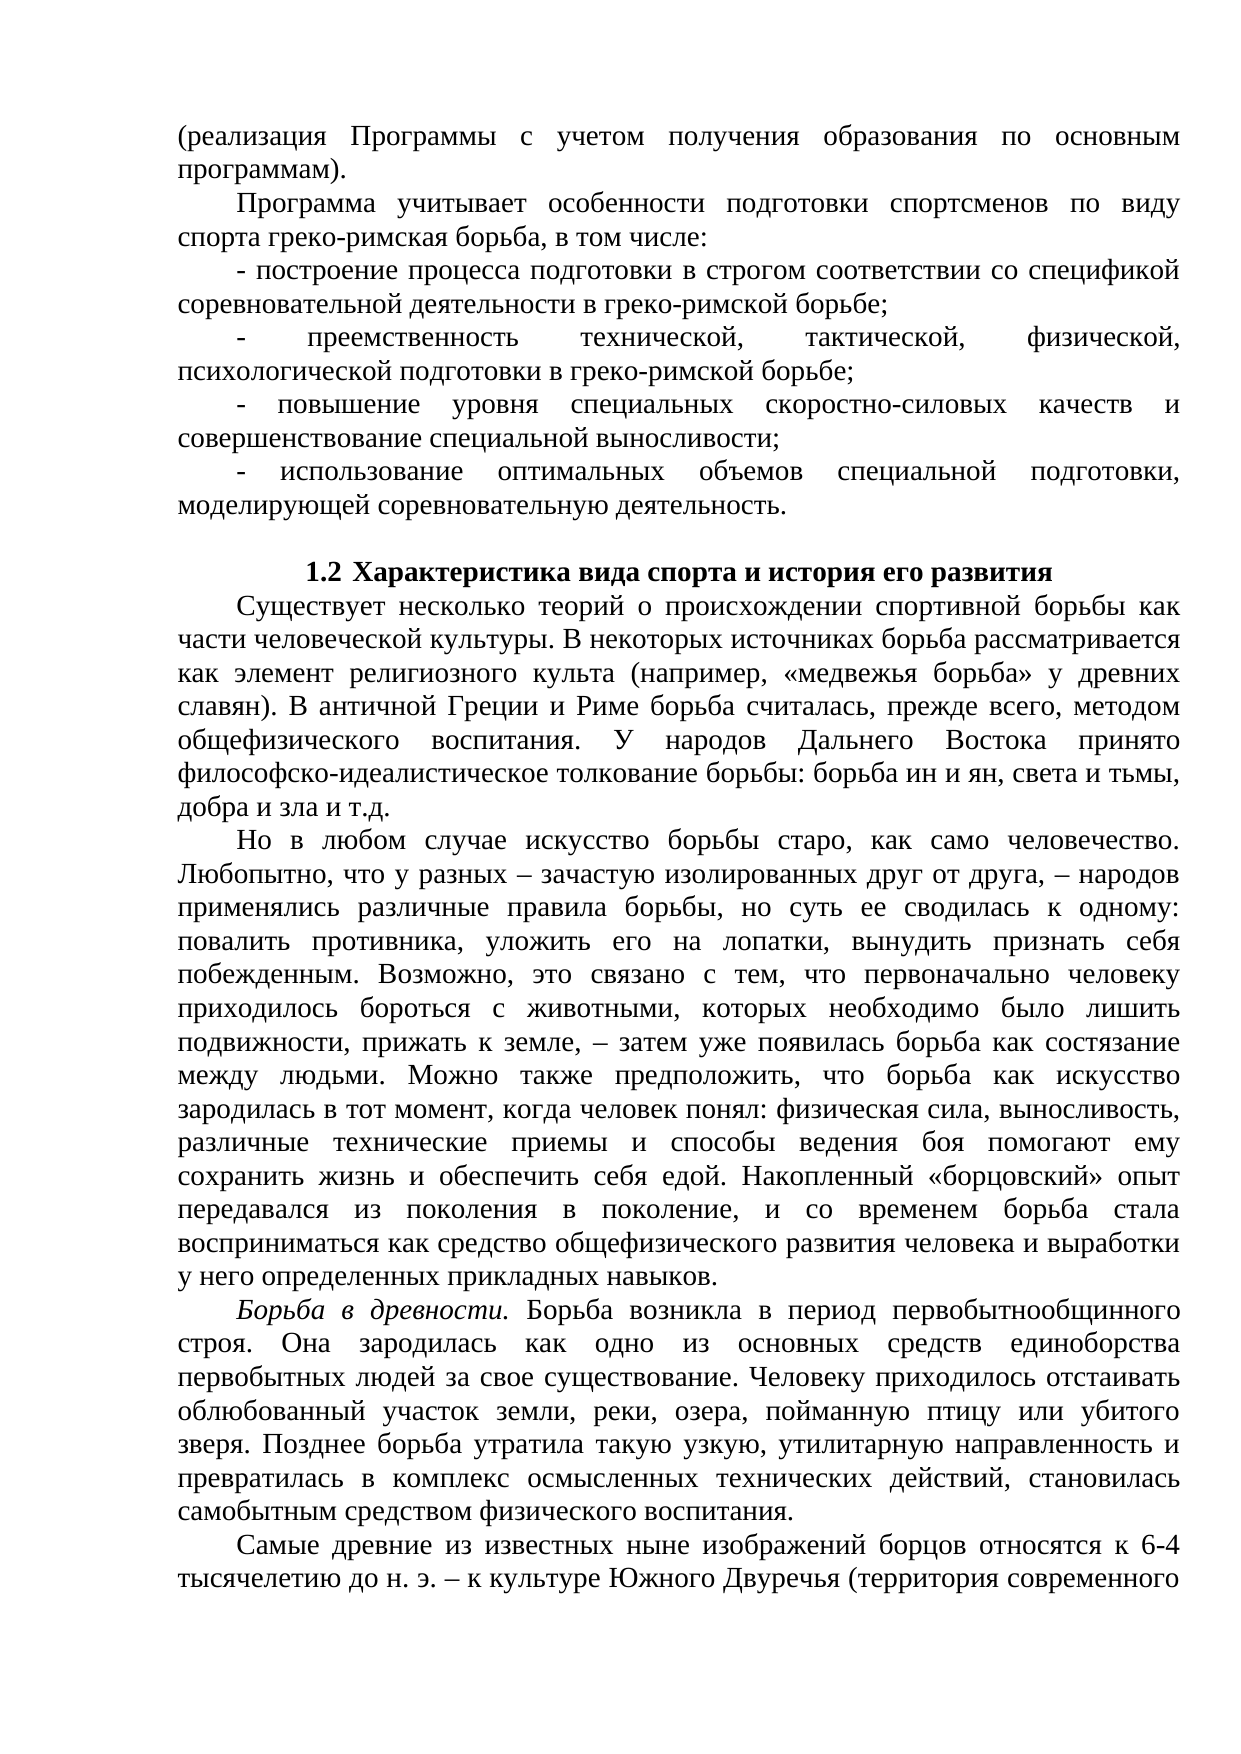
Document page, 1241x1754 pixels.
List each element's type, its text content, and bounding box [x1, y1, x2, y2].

text Существует несколько теорий о происхождении спортивной борьбы как части человеческой культуры. В некоторых источниках борьба рассматривается как элемент религиозного культа (например, «медвежья борьба» у древних славян). В античной Греции и Риме борьба считалась, прежде всего, методом общефизического воспитания. У народов Дальнего Востока принято философско-идеалистическое толкование борьбы: борьба ин и ян, света и тьмы, добра и зла и т.д. [177, 588, 1181, 822]
text - преемственность технической, тактической, физической, психологической подготовки в греко-римской борьбе; [177, 319, 1181, 386]
list Характеристика вида спорта и история его развития [177, 554, 1181, 588]
text - использование оптимальных объемов специальной подготовки, моделирующей соревновательную деятельность. [177, 453, 1181, 521]
list Программа учитывает особенности подготовки спортсменов по виду спорта греко-римская борьба, в том числе: [177, 185, 1181, 252]
text Но в любом случае искусство борьбы старо, как само человечество. Любопытно, что у разных – зачастую изолированных друг от друга, – народов применялись различные правила борьбы, но суть ее сводилась к одному: повалить противника, уложить его на лопатки, вынудить признать себя побежденным. Возможно, это связано с тем, что первоначально человеку приходилось бороться с животными, которых необходимо было лишить подвижности, прижать к земле, – затем уже появилась борьба как состязание между людьми. Можно также предположить, что борьба как искусство зародилась в тот момент, когда человек понял: физическая сила, выносливость, различные технические приемы и способы ведения боя помогают ему сохранить жизнь и обеспечить себя едой. Накопленный «борцовский» опыт передавался из поколения в поколение, и со временем борьба стала восприниматься как средство общефизического развития человека и выработки у него определенных прикладных навыков. [177, 822, 1181, 1292]
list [177, 118, 1181, 185]
text - повышение уровня специальных скоростно-силовых качеств и совершенствование специальной выносливости; [177, 386, 1181, 453]
text - построение процесса подготовки в строгом соответствии со спецификой соревновательной деятельности в греко-римской борьбе; [177, 252, 1181, 319]
text Борьба в древности. Борьба возникла в период первобытнообщинного строя. Она зародилась как одно из основных средств единоборства первобытных людей за свое существование. Человеку приходилось отстаивать облюбованный участок земли, реки, озера, пойманную птицу или убитого зверя. Позднее борьба утратила такую узкую, утилитарную направленность и превратилась в комплекс осмысленных технических действий, становилась самобытным средством физического воспитания. [177, 1292, 1181, 1527]
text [177, 1527, 1181, 1594]
